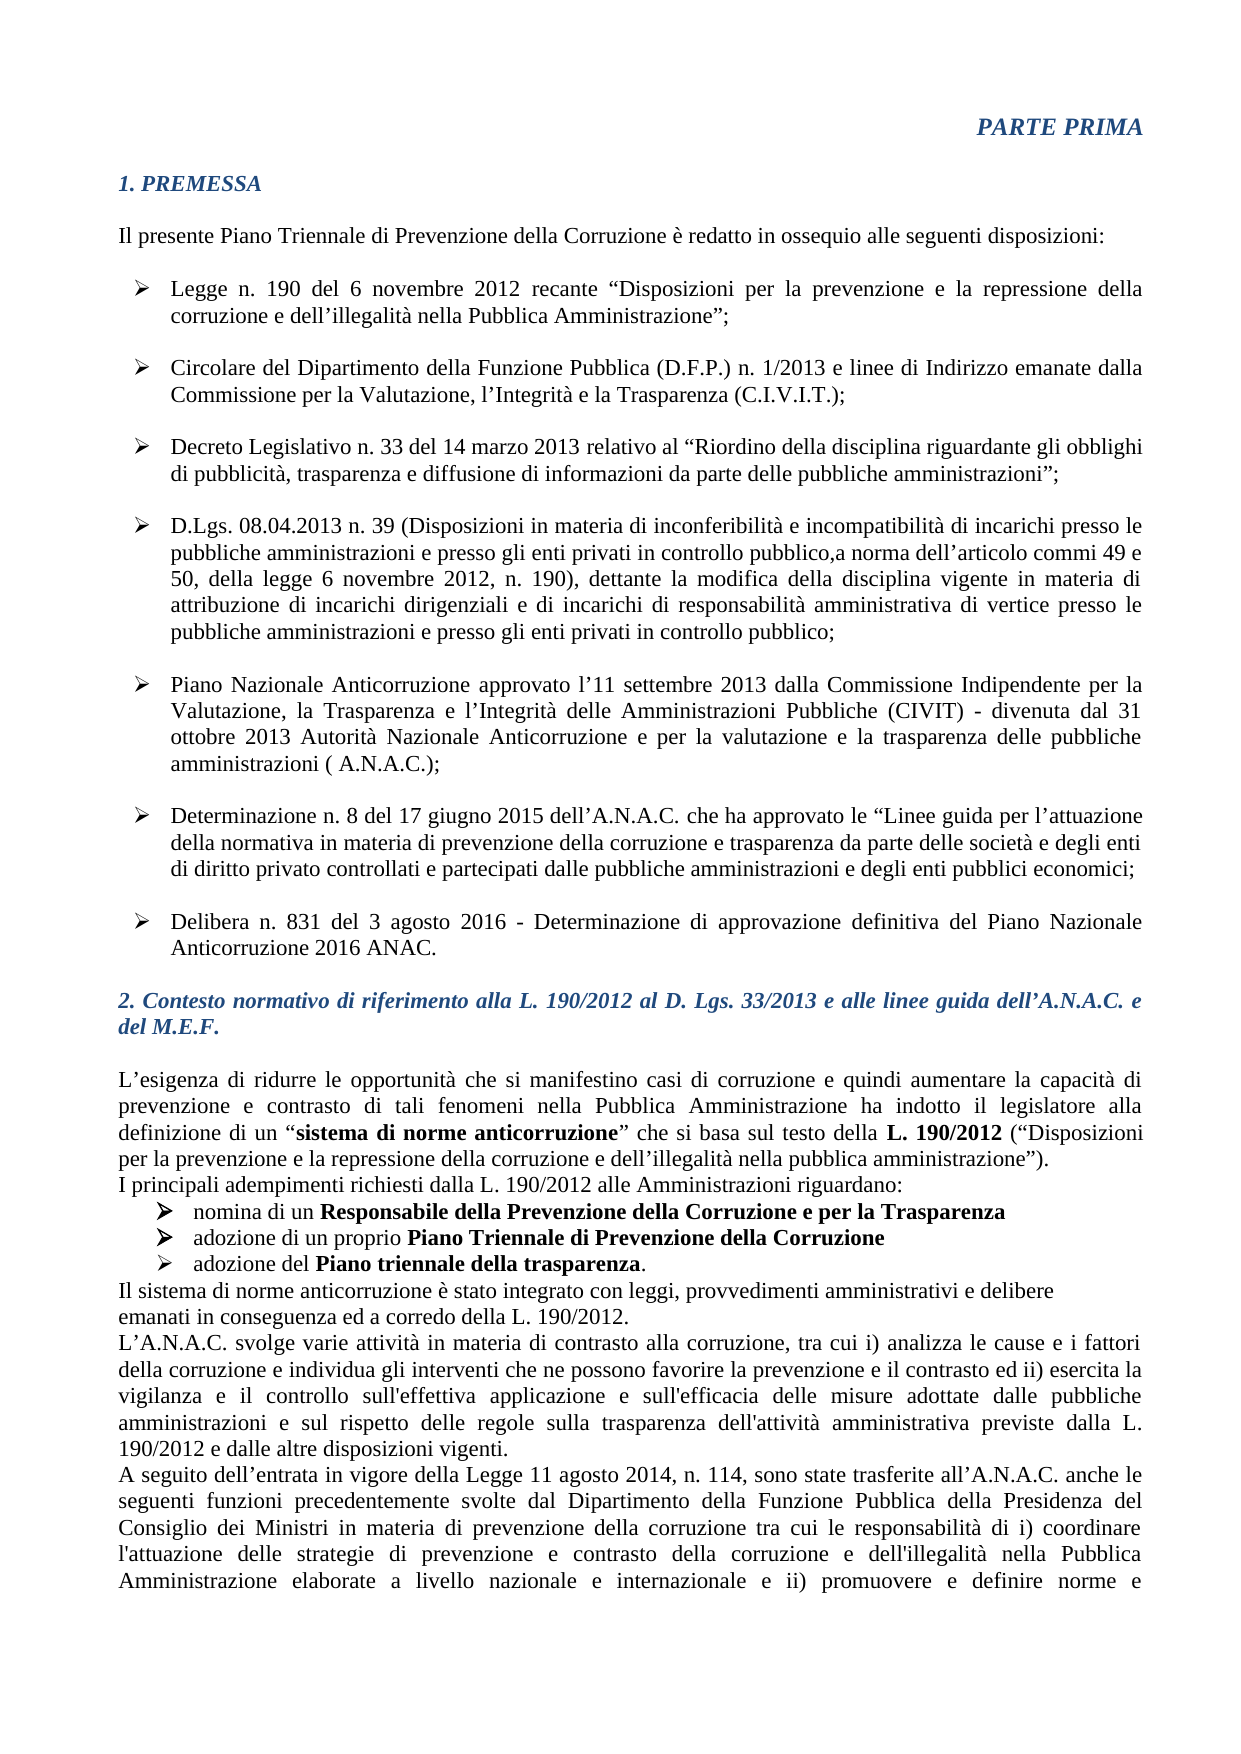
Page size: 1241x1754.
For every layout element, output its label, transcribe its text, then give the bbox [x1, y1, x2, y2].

list Decreto Legislativo n. 33 del 14 marzo 2013 relativo al “Riordino della disciplina riguardante gli obblighi di pubblicità, trasparenza e diffusione di informazioni da parte delle pubbliche amministrazioni”; [133, 433, 1144, 486]
subtitle 2. Contesto normativo di riferimento alla L. 190/2012 al D. Lgs. 33/2013 e alle linee guida dell’A.N.A.C. e del M.E.F. [118, 987, 1144, 1039]
list nomina di un Responsabile della Prevenzione della Corruzione e per la Trasparenza [156, 1198, 1144, 1224]
list D.Lgs. 08.04.2013 n. 39 (Disposizioni in materia di inconferibilità e incompatibilità di incarichi presso le pubbliche amministrazioni e presso gli enti privati in controllo pubblico,a norma dell’articolo commi 49 e 50, della legge 6 novembre 2012, n. 190), dettante la modifica della disciplina vigente in materia di attribuzione di incarichi dirigenziali e di incarichi di responsabilità amministrativa di vertice presso le pubbliche amministrazioni e presso gli enti privati in controllo pubblico; [133, 512, 1144, 644]
text L’A.N.A.C. svolge varie attività in materia di contrasto alla corruzione, tra cui i) analizza le cause e i fattori della corruzione e individua gli interventi che ne possono favorire la prevenzione e il contrasto ed ii) esercita la vigilanza e il controllo sull'effettiva applicazione e sull'efficacia delle misure adottate dalle pubbliche amministrazioni e sul rispetto delle regole sulla trasparenza dell'attività amministrativa previste dalla L. 190/2012 e dalle altre disposizioni vigenti. [118, 1329, 1144, 1461]
text emanati in conseguenza ed a corredo della L. 190/2012. [118, 1303, 1144, 1329]
list Piano Nazionale Anticorruzione approvato l’11 settembre 2013 dalla Commissione Indipendente per la Valutazione, la Trasparenza e l’Integrità delle Amministrazioni Pubbliche (CIVIT) - divenuta dal 31 ottobre 2013 Autorità Nazionale Anticorruzione e per la valutazione e la trasparenza delle pubbliche amministrazioni ( A.N.A.C.); [133, 671, 1144, 776]
list Delibera n. 831 del 3 agosto 2016 - Determinazione di approvazione definitiva del Piano Nazionale Anticorruzione 2016 ANAC. [133, 908, 1144, 961]
list Legge n. 190 del 6 novembre 2012 recante “Disposizioni per la prevenzione e la repressione della corruzione e dell’illegalità nella Pubblica Amministrazione”; [133, 275, 1144, 328]
list Determinazione n. 8 del 17 giugno 2015 dell’A.N.A.C. che ha approvato le “Linee guida per l’attuazione della normativa in materia di prevenzione della corruzione e trasparenza da parte delle società e degli enti di diritto privato controllati e partecipati dalle pubbliche amministrazioni e degli enti pubblici economici; [133, 802, 1144, 881]
list adozione di un proprio Piano Triennale di Prevenzione della Corruzione [156, 1224, 1144, 1250]
subtitle PARTE PRIMA [753, 112, 1144, 141]
subtitle 1. PREMESSA [118, 170, 1144, 196]
list Circolare del Dipartimento della Funzione Pubblica (D.F.P.) n. 1/2013 e linee di Indirizzo emanate dalla Commissione per la Valutazione, l’Integrità e la Trasparenza (C.I.V.I.T.); [133, 354, 1144, 407]
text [118, 1461, 1144, 1593]
text Il presente Piano Triennale di Prevenzione della Corruzione è redatto in ossequio alle seguenti disposizioni: [118, 223, 1144, 249]
list adozione del Piano triennale della trasparenza. [156, 1250, 1144, 1277]
text L’esigenza di ridurre le opportunità che si manifestino casi di corruzione e quindi aumentare la capacità di prevenzione e contrasto di tali fenomeni nella Pubblica Amministrazione ha indotto il legislatore alla definizione di un “sistema di norme anticorruzione” che si basa sul testo della L. 190/2012 (“Disposizioni per la prevenzione e la repressione della corruzione e dell’illegalità nella pubblica amministrazione”). [118, 1066, 1144, 1171]
text Il sistema di norme anticorruzione è stato integrato con leggi, provvedimenti amministrativi e delibere [118, 1277, 1144, 1303]
text I principali adempimenti richiesti dalla L. 190/2012 alle Amministrazioni riguardano: [118, 1171, 1144, 1198]
